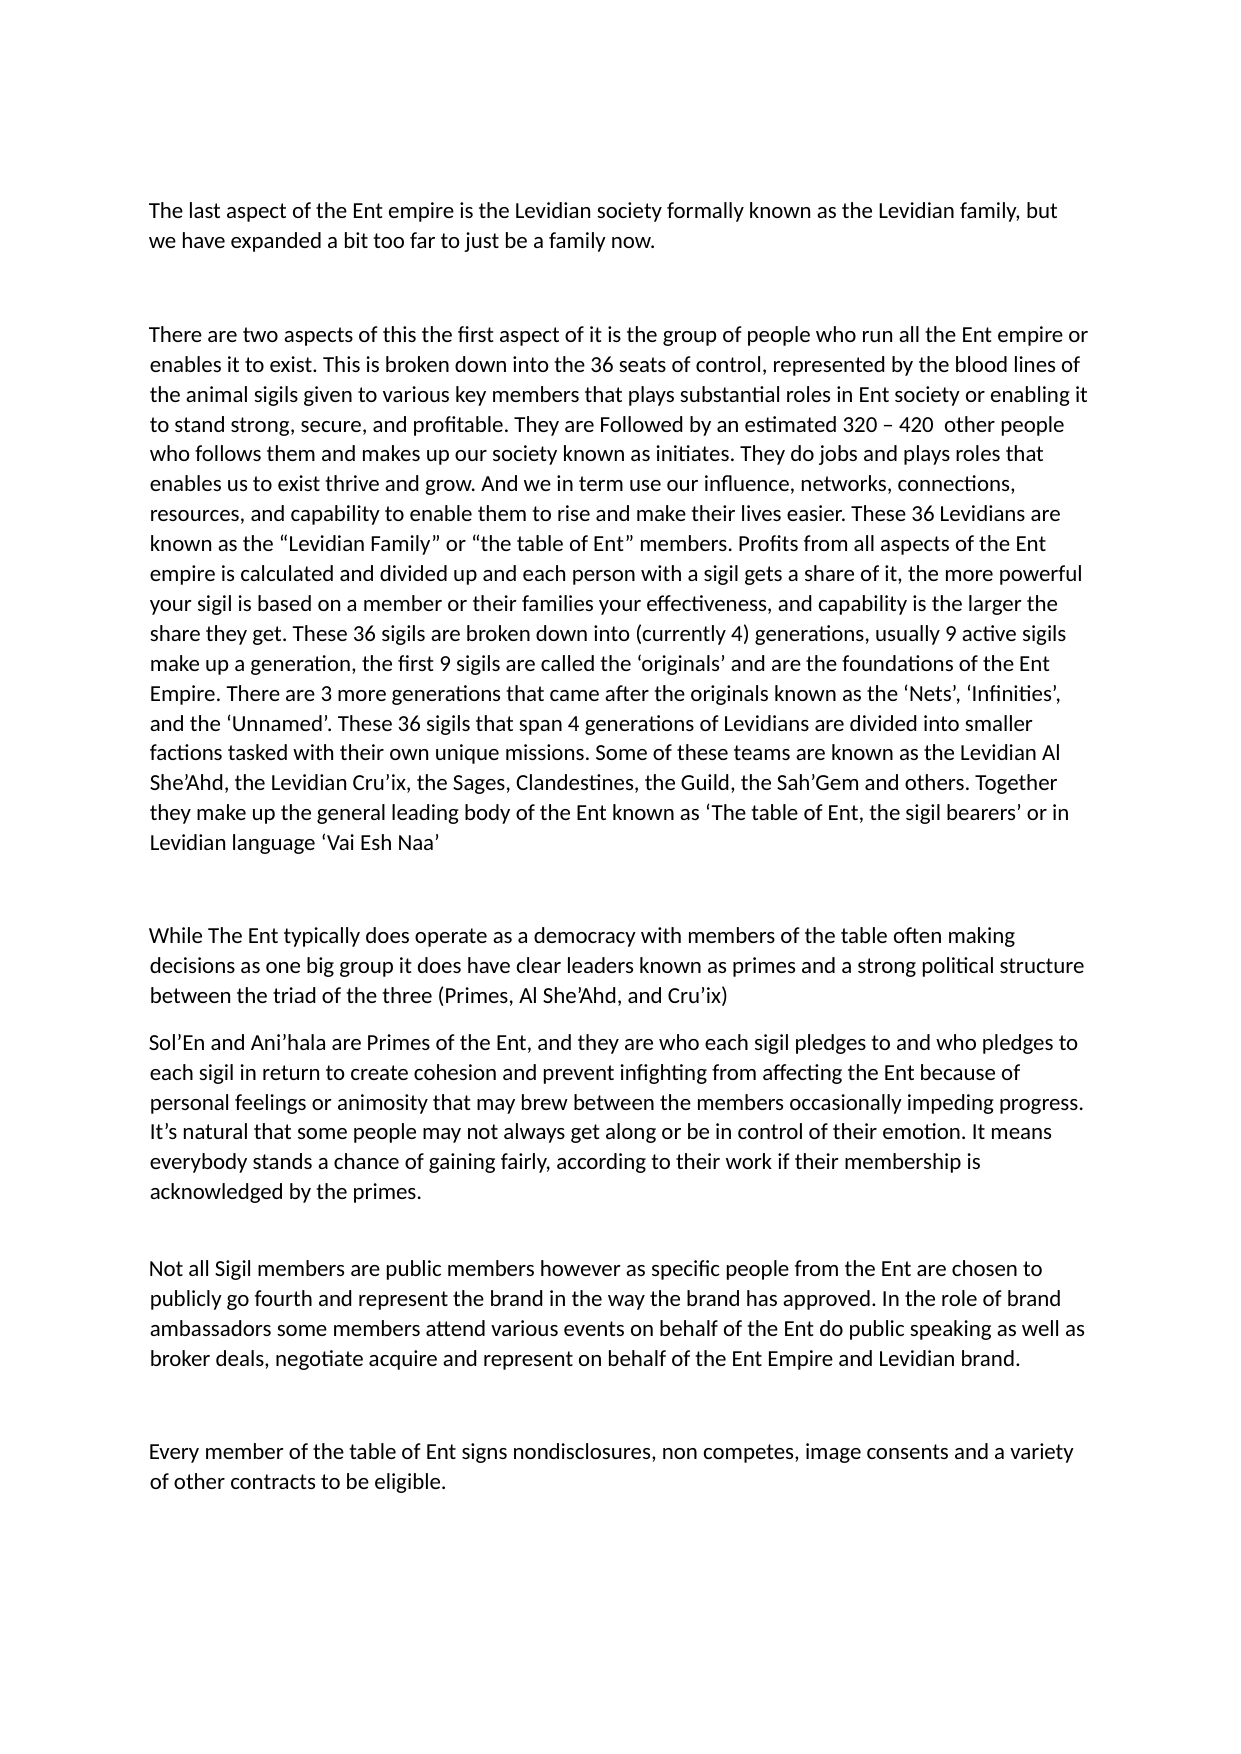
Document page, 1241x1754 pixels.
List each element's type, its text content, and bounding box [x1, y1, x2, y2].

text While The Ent typically does operate as a democracy with members of the table often making decisions as one big group it does have clear leaders known as primes and a strong political structure between the triad of the three (Primes, Al She’Ahd, and Cru’ix) [148, 921, 1091, 1009]
text Not all Sigil members are public members however as specific people from the Ent are chosen to publicly go fourth and represent the brand in the way the brand has approved. In the role of brand ambassadors some members attend various events on behalf of the Ent do public speaking as well as broker deals, negotiate acquire and represent on behalf of the Ent Empire and Levidian brand. [148, 1254, 1091, 1372]
text The last aspect of the Ent empire is the Levidian society formally known as the Levidian family, but we have expanded a bit too far to just be a family now. [148, 197, 1091, 254]
text Every member of the table of Ent signs nondisclosures, non competes, image consents and a variety of other contracts to be eligible. [148, 1437, 1091, 1495]
text Sol’En and Ani’hala are Primes of the Ent, and they are who each sigil pledges to and who pledges to each sigil in return to create cohesion and prevent infighting from affecting the Ent because of personal feelings or animosity that may brew between the members occasionally impeding progress. It’s natural that some people may not always get along or be in control of their emotion. It means everybody stands a chance of gaining fairly, according to their work if their membership is acknowledged by the primes. [148, 1028, 1091, 1205]
text There are two aspects of this the first aspect of it is the group of people who run all the Ent empire or enables it to exist. This is broken down into the 36 seats of control, represented by the blood lines of the animal sigils given to various key members that plays substantial roles in Ent society or enabling it to stand strong, secure, and profitable. They are Followed by an estimated 320 – 420 other people who follows them and makes up our society known as initiates. They do jobs and plays roles that enables us to exist thrive and grow. And we in term use our influence, networks, connections, resources, and capability to enable them to rise and make their lives easier. These 36 Levidians are known as the “Levidian Family” or “the table of Ent” members. Profits from all aspects of the Ent empire is calculated and divided up and each person with a sigil gets a share of it, the more powerful your sigil is based on a member or their families your effectiveness, and capability is the larger the share they get. These 36 sigils are broken down into (currently 4) generations, usually 9 active sigils make up a generation, the first 9 sigils are called the ‘originals’ and are the foundations of the Ent Empire. There are 3 more generations that came after the originals known as the ‘Nets’, ‘Infinities’, and the ‘Unnamed’. These 36 sigils that span 4 generations of Levidians are divided into smaller factions tasked with their own unique missions. Some of these teams are known as the Levidian Al She’Ahd, the Levidian Cru’ix, the Sages, Clandestines, the Guild, the Sah’Gem and others. Together they make up the general leading body of the Ent known as ‘The table of Ent, the sigil bearers’ or in Levidian language ‘Vai Esh Naa’ [148, 320, 1091, 856]
